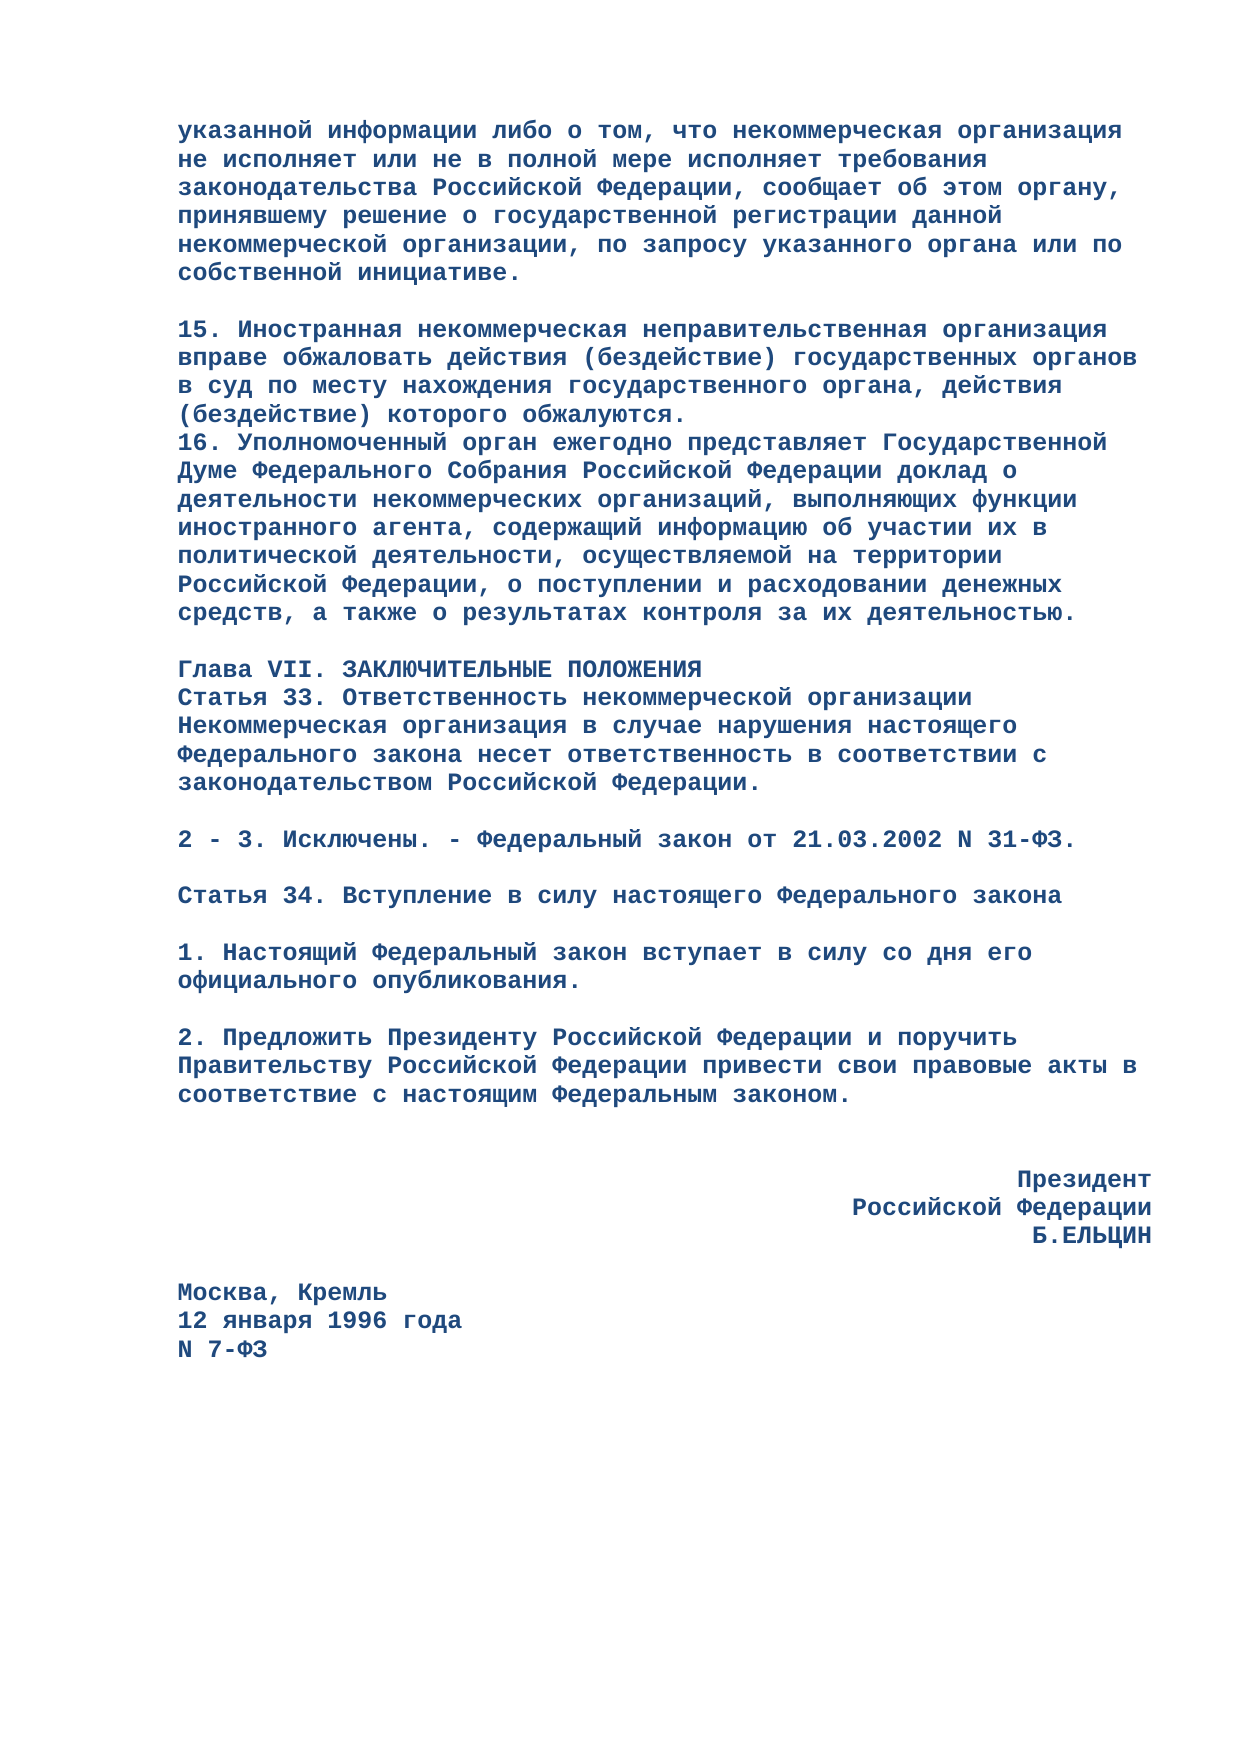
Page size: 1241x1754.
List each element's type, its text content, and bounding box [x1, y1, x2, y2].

text 15. Иностранная некоммерческая неправительственная организация вправе обжаловать действия (бездействие) государственных органов в суд по месту нахождения государственного органа, действия (бездействие) которого обжалуются. 16. Уполномоченный орган ежегодно представляет Государственной Думе Федерального Собрания Российской Федерации доклад о деятельности некоммерческих организаций, выполняющих функции иностранного агента, содержащий информацию об участии их в политической деятельности, осуществляемой на территории Российской Федерации, о поступлении и расходовании денежных средств, а также о результатах контроля за их деятельностью. [177, 288, 1152, 628]
text Президент Российской Федерации Б.ЕЛЬЦИН [177, 1138, 1152, 1251]
text 2. Предложить Президенту Российской Федерации и поручить Правительству Российской Федерации привести свои правовые акты в соответствие с настоящим Федеральным законом. [177, 996, 1152, 1110]
text Глава VII. ЗАКЛЮЧИТЕЛЬНЫЕ ПОЛОЖЕНИЯ Статья 33. Ответственность некоммерческой организации Некоммерческая организация в случае нарушения настоящего Федерального закона несет ответственность в соответствии с законодательством Российской Федерации. [177, 628, 1152, 798]
text Статья 34. Вступление в силу настоящего Федерального закона [177, 855, 1152, 911]
text 12 января 1996 года [177, 1308, 1152, 1336]
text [177, 118, 1152, 288]
text 2 - 3. Исключены. - Федеральный закон от 21.03.2002 N 31-ФЗ. [177, 798, 1152, 855]
text 1. Настоящий Федеральный закон вступает в силу со дня его официального опубликования. [177, 911, 1152, 996]
text Москва, Кремль [177, 1251, 1152, 1308]
text N 7-ФЗ [177, 1336, 1152, 1365]
